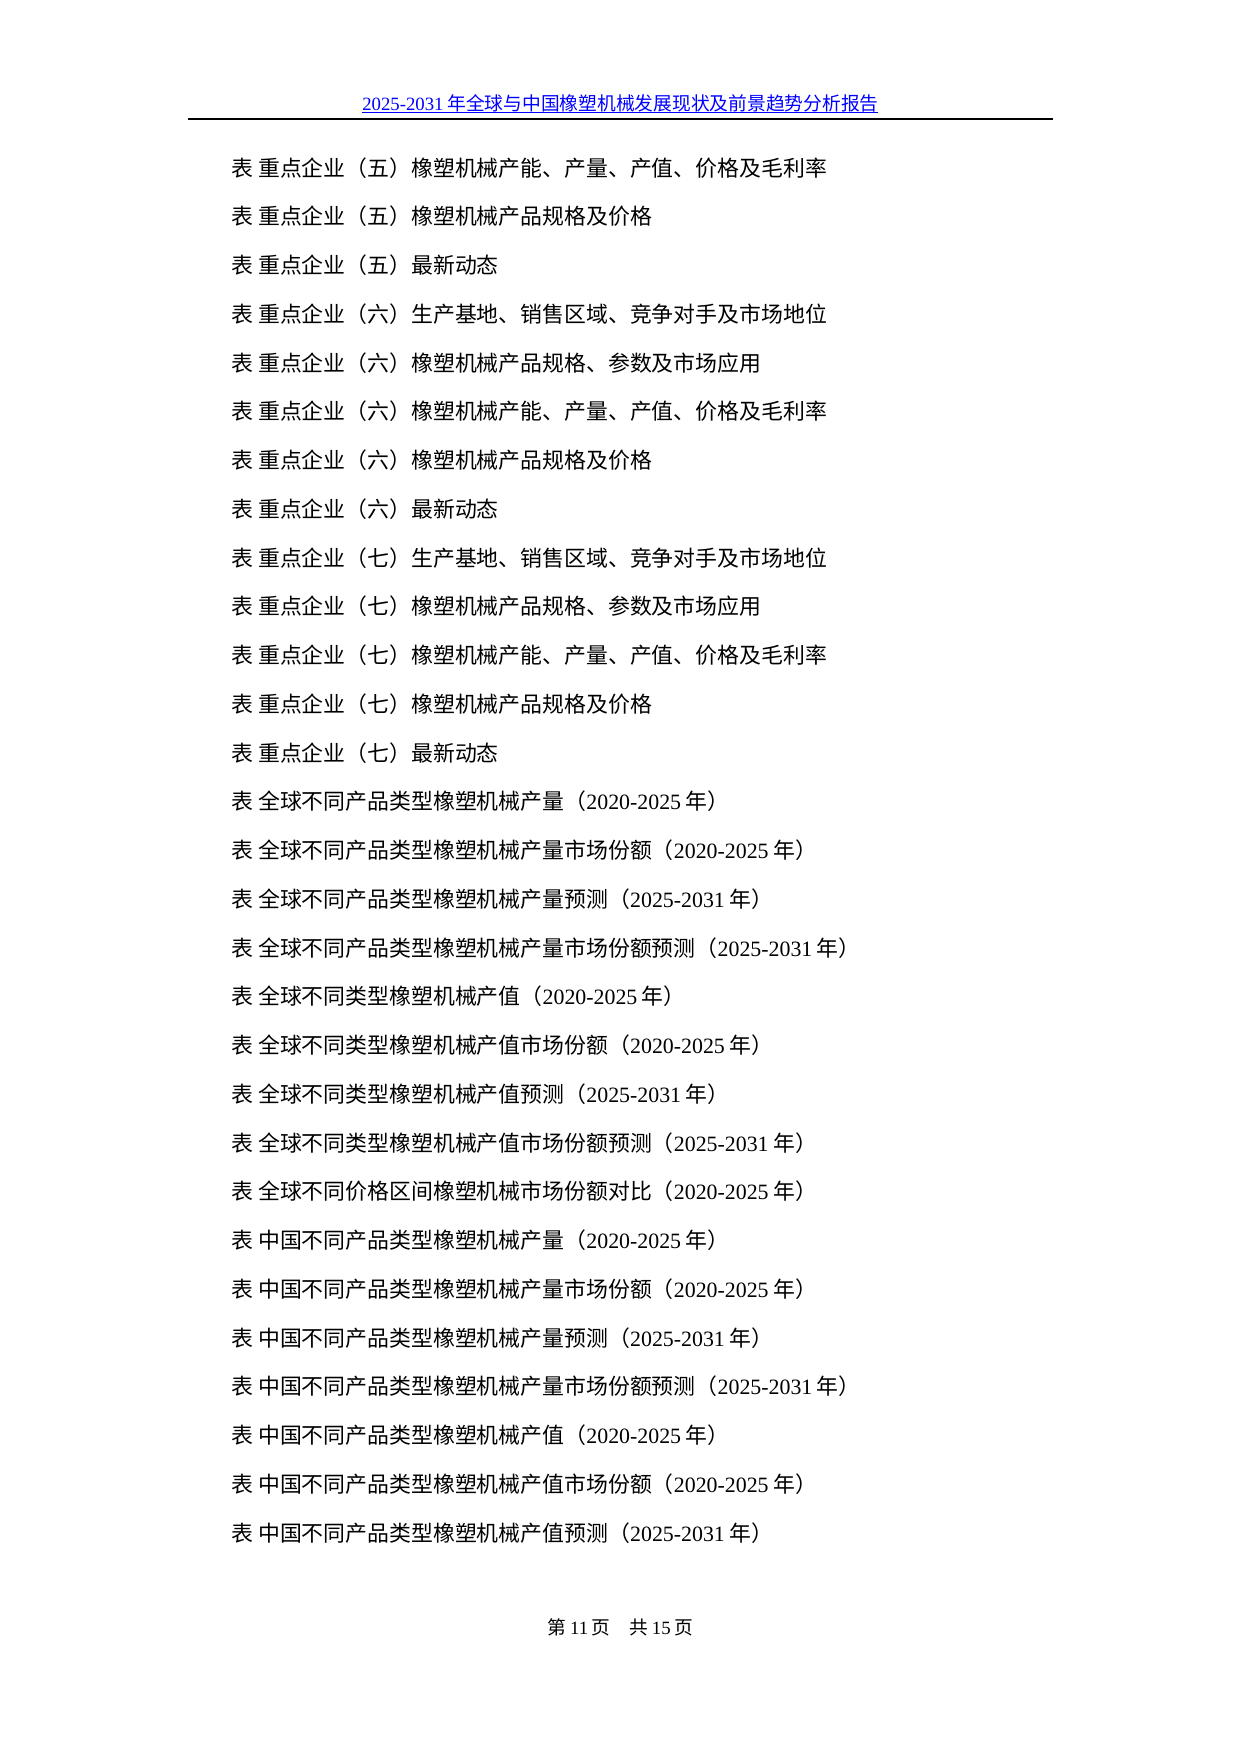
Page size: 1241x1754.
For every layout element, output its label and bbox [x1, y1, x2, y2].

text [187, 150, 1053, 1548]
